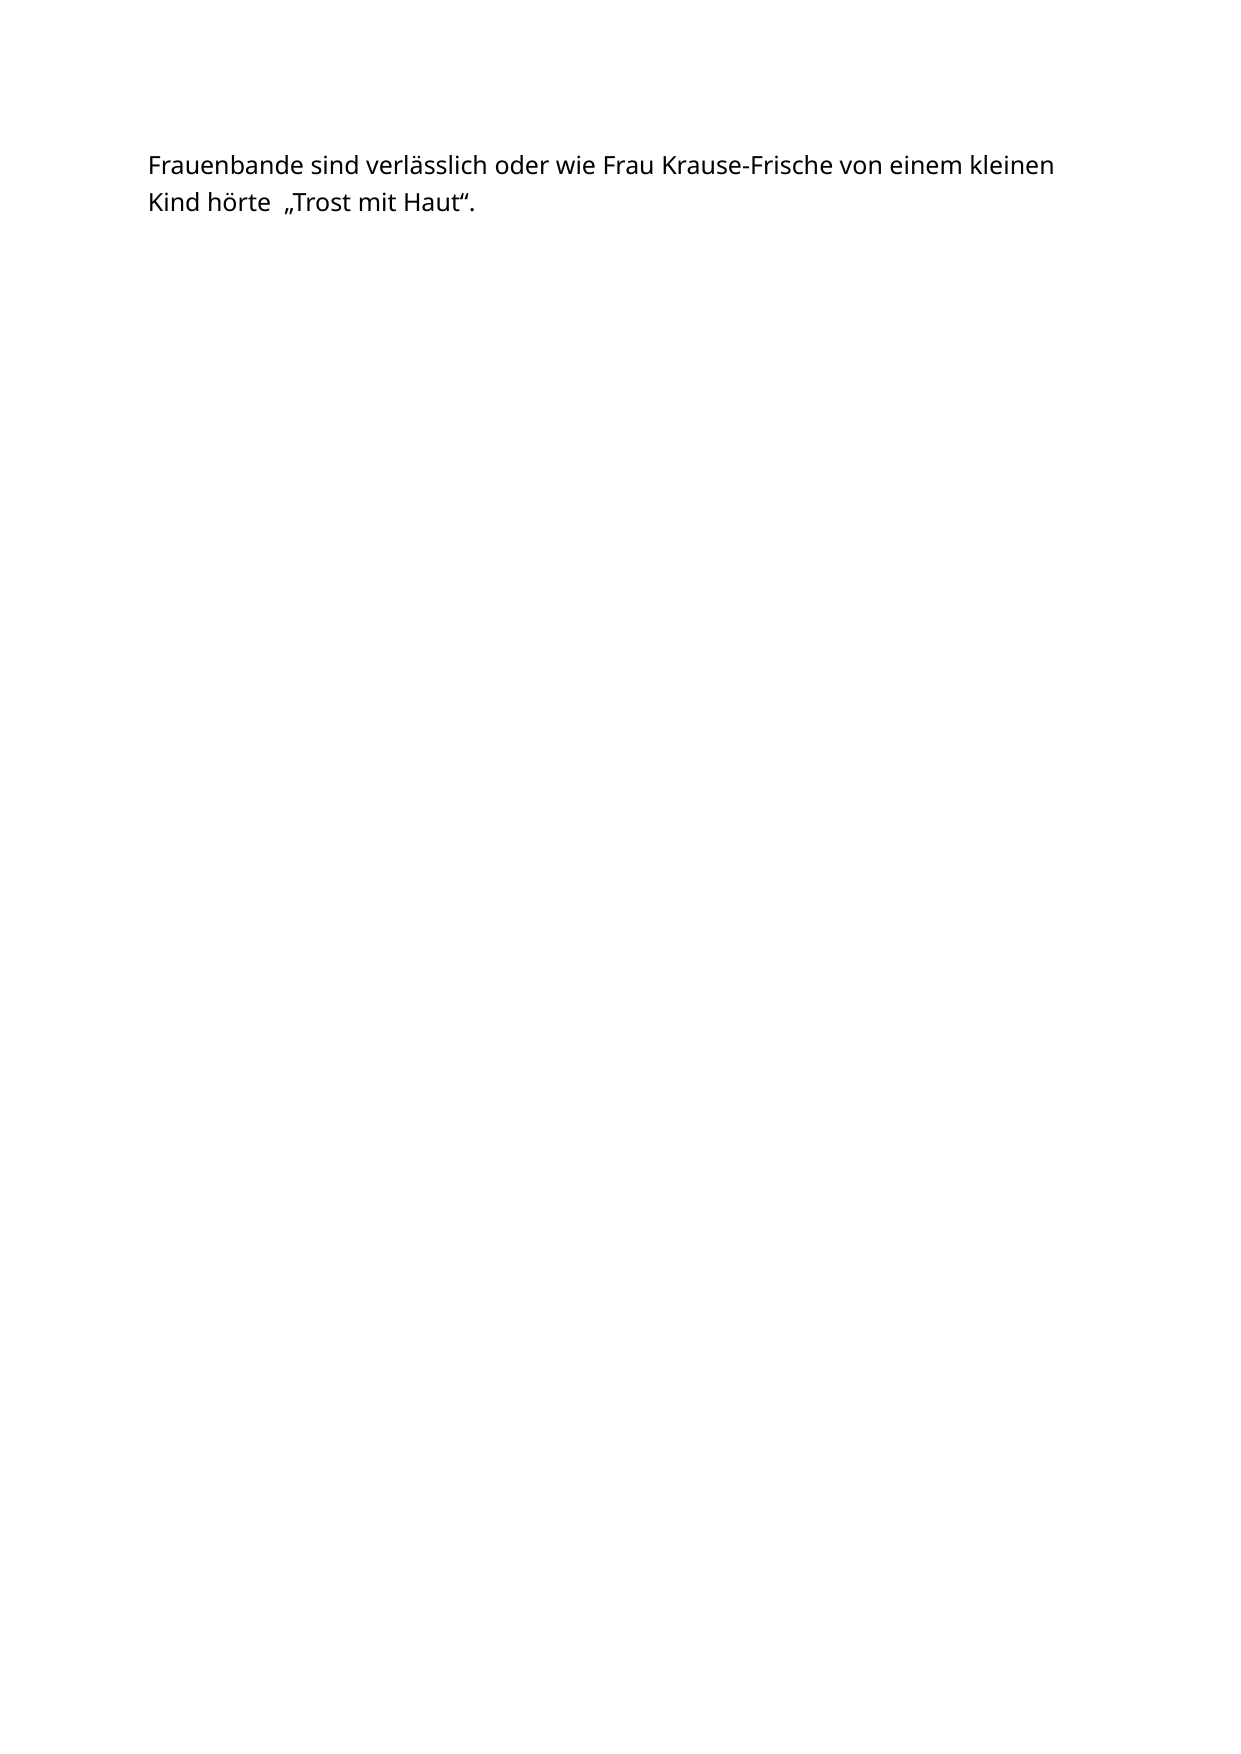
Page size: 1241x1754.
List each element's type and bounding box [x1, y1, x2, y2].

text [148, 148, 1093, 218]
